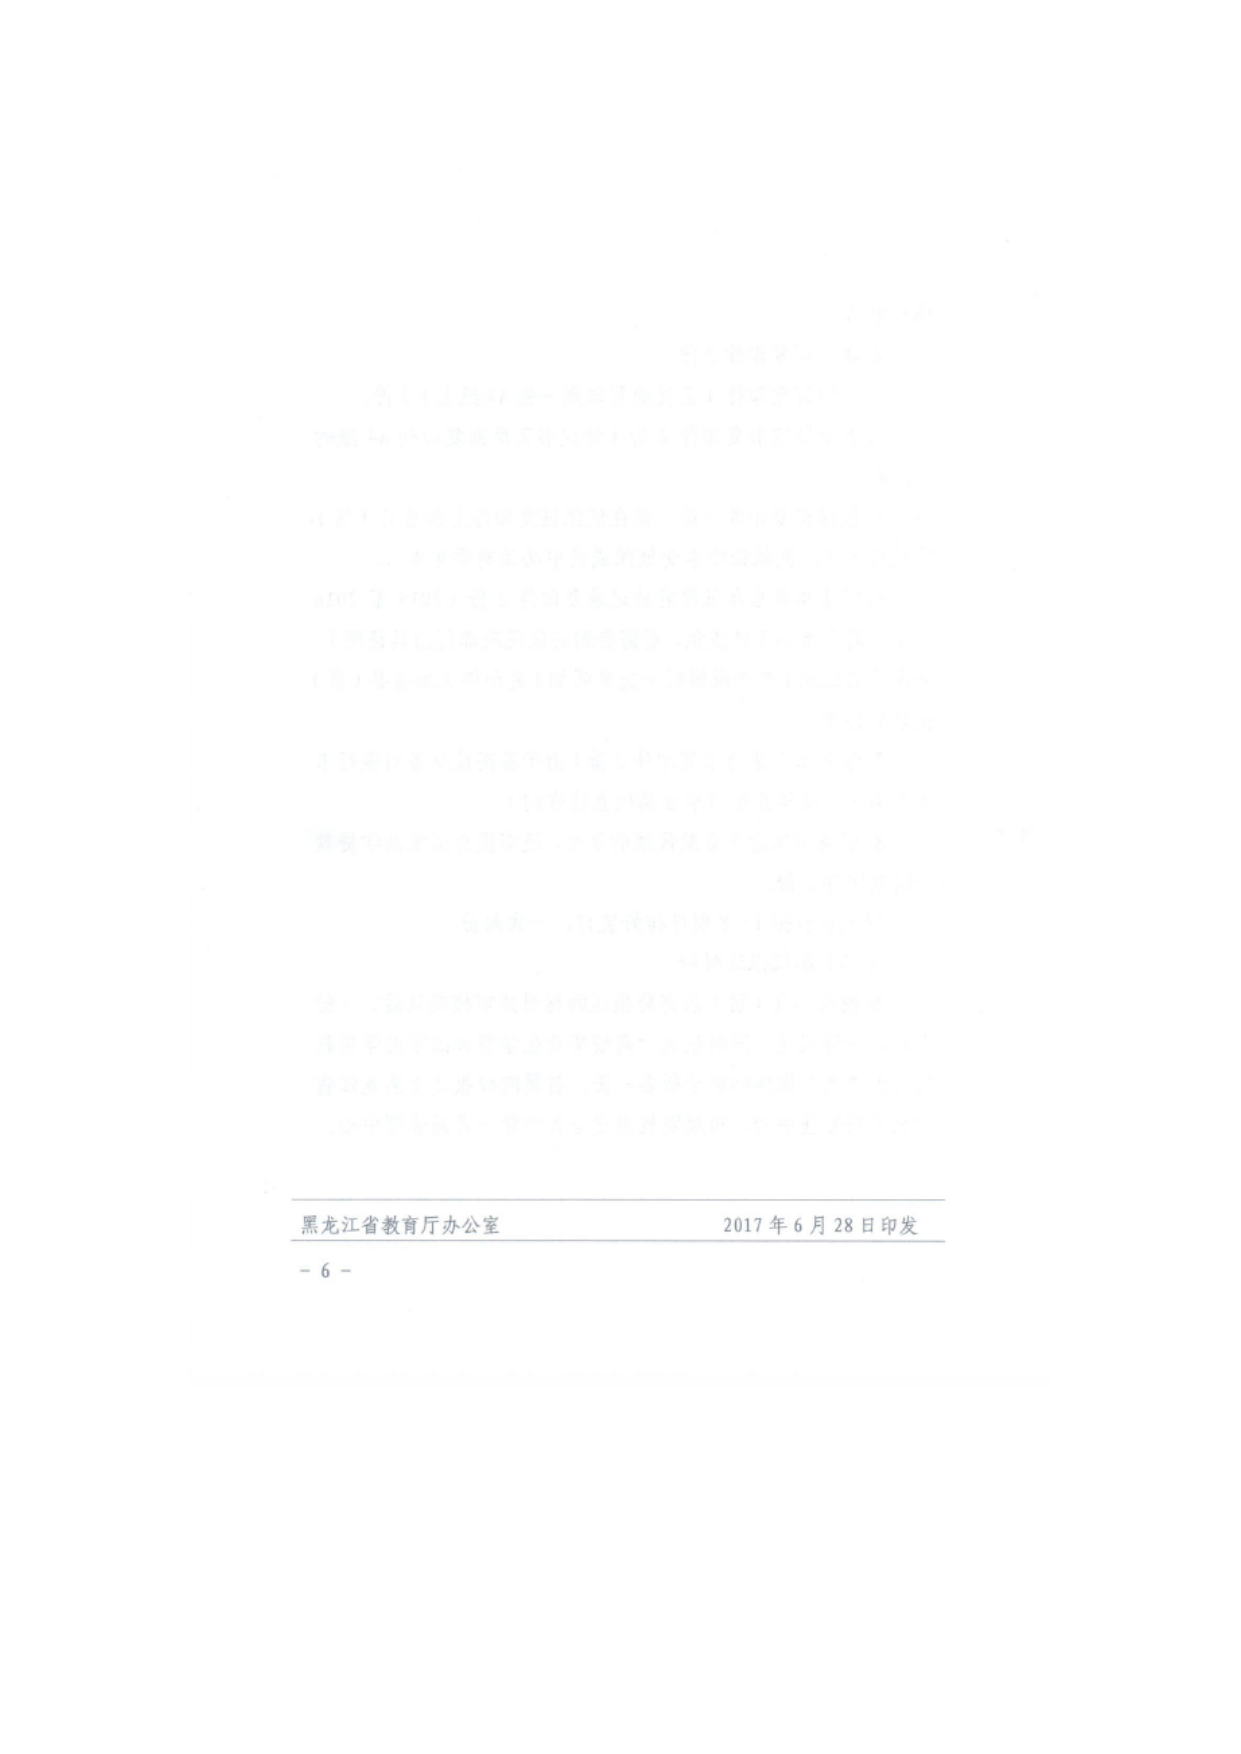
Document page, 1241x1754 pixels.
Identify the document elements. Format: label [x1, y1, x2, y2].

picture [187, 162, 1053, 1388]
